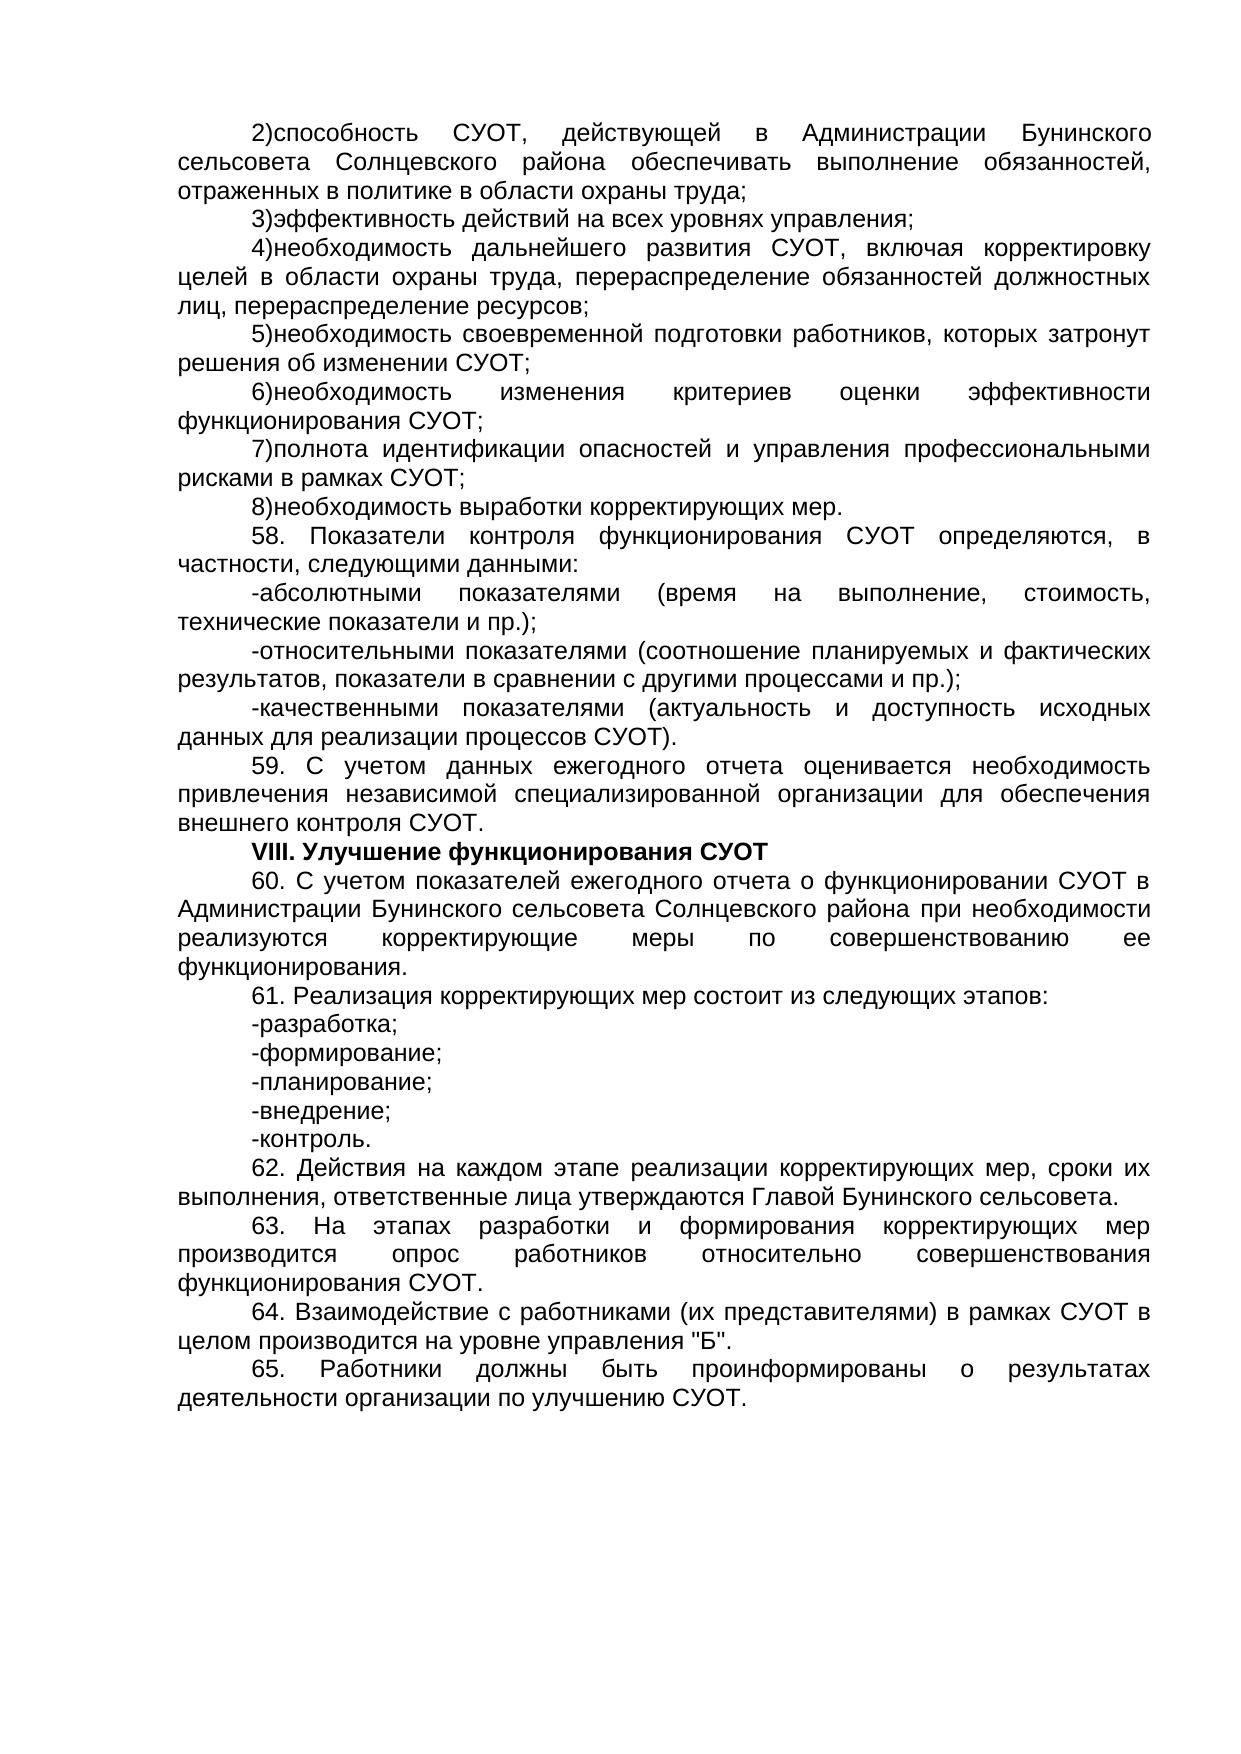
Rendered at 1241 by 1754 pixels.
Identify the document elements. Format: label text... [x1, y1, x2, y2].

text -относительными показателями (соотношение планируемых и фактических результатов, показатели в сравнении с другими процессами и пр.); [177, 636, 1152, 693]
text -формирование; [177, 1038, 1152, 1067]
text 61. Реализация корректирующих мер состоит из следующих этапов: [177, 981, 1152, 1009]
text -контроль. [177, 1124, 1152, 1153]
text 59. С учетом данных ежегодного отчета оценивается необходимость привлечения независимой специализированной организации для обеспечения внешнего контроля СУОТ. [177, 751, 1152, 837]
text 8)необходимость выработки корректирующих мер. [177, 492, 1152, 521]
text 5)необходимость своевременной подготовки работников, которых затронут решения об изменении СУОТ; [177, 319, 1152, 377]
text VIII. Улучшение функционирования СУОТ [177, 837, 1152, 866]
text 62. Действия на каждом этапе реализации корректирующих мер, сроки их выполнения, ответственные лица утверждаются Главой Бунинского сельсовета. [177, 1153, 1152, 1211]
text -внедрение; [177, 1096, 1152, 1124]
text 60. С учетом показателей ежегодного отчета о функционировании СУОТ в Администрации Бунинского сельсовета Солнцевского района при необходимости реализуются корректирующие меры по совершенствованию ее функционирования. [177, 866, 1152, 981]
text 2)способность СУОТ, действующей в Администрации Бунинского сельсовета Солнцевского района обеспечивать выполнение обязанностей, отраженных в политике в области охраны труда; [177, 118, 1152, 204]
text -качественными показателями (актуальность и доступность исходных данных для реализации процессов СУОТ). [177, 693, 1152, 751]
text -планирование; [177, 1067, 1152, 1096]
text -разработка; [177, 1009, 1152, 1038]
text 3)эффективность действий на всех уровнях управления; [177, 204, 1152, 233]
text 4)необходимость дальнейшего развития СУОТ, включая корректировку целей в области охраны труда, перераспределение обязанностей должностных лиц, перераспределение ресурсов; [177, 233, 1152, 319]
text 64. Взаимодействие с работниками (их представителями) в рамках СУОТ в целом производится на уровне управления "Б". [177, 1297, 1152, 1354]
text 65. Работники должны быть проинформированы о результатах деятельности организации по улучшению СУОТ. [177, 1354, 1152, 1412]
text -абсолютными показателями (время на выполнение, стоимость, технические показатели и пр.); [177, 578, 1152, 636]
text 7)полнота идентификации опасностей и управления профессиональными рисками в рамках СУОТ; [177, 434, 1152, 492]
text 6)необходимость изменения критериев оценки эффективности функционирования СУОТ; [177, 377, 1152, 434]
text 63. На этапах разработки и формирования корректирующих мер производится опрос работников относительно совершенствования функционирования СУОТ. [177, 1211, 1152, 1297]
text 58. Показатели контроля функционирования СУОТ определяются, в частности, следующими данными: [177, 521, 1152, 578]
